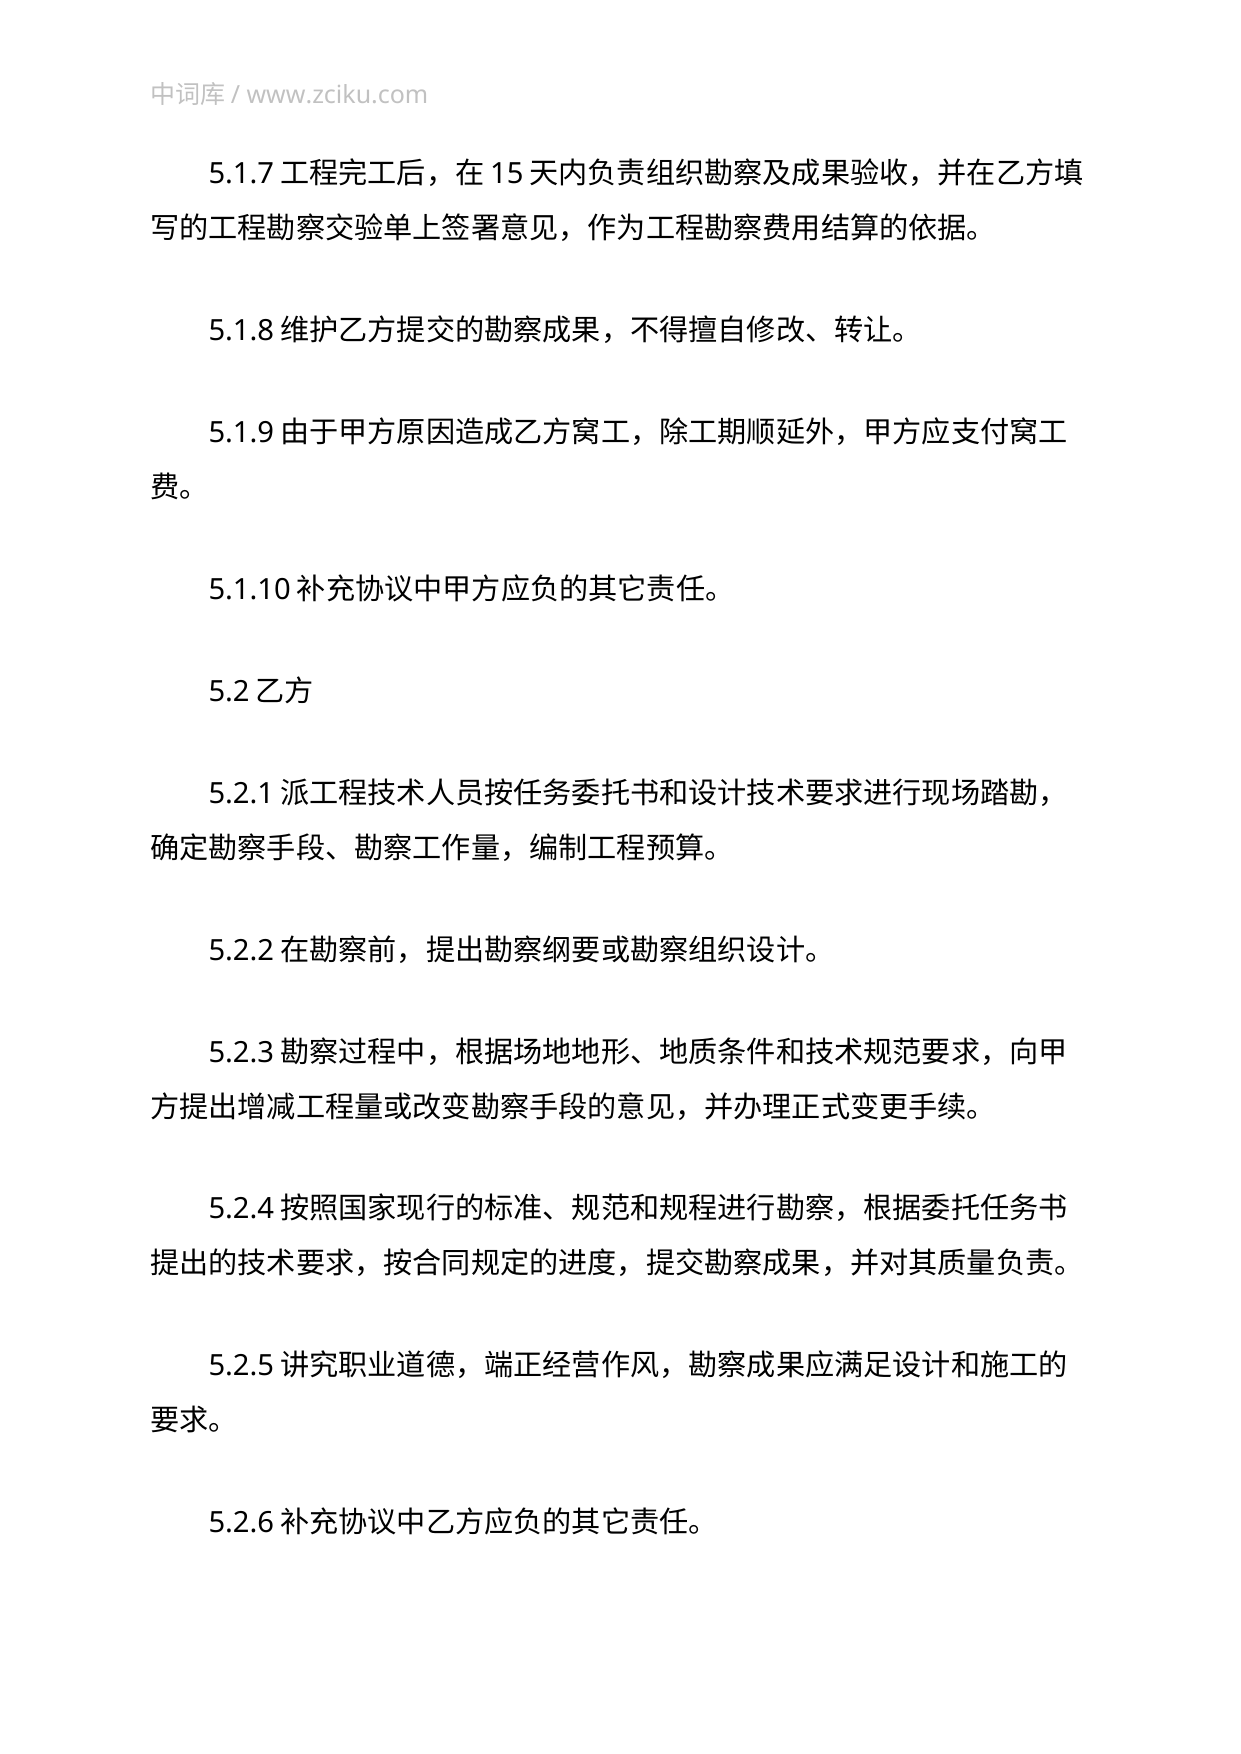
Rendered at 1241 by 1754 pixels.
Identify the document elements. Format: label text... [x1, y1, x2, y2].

text 5.1.9由于甲方原因造成乙方窝工，除工期顺延外，甲方应支付窝工费。 [150, 409, 1090, 506]
text 5.2.5讲究职业道德，端正经营作风，勘察成果应满足设计和施工的要求。 [150, 1342, 1090, 1439]
text 5.2乙方 [150, 667, 1090, 710]
text 5.1.10补充协议中甲方应负的其它责任。 [150, 566, 1090, 608]
text 5.2.6补充协议中乙方应负的其它责任。 [150, 1498, 1090, 1541]
text 5.2.1派工程技术人员按任务委托书和设计技术要求进行现场踏勘，确定勘察手段、勘察工作量，编制工程预算。 [150, 769, 1090, 867]
text 5.2.2在勘察前，提出勘察纲要或勘察组织设计。 [150, 926, 1090, 969]
text 5.1.7工程完工后，在15天内负责组织勘察及成果验收，并在乙方填写的工程勘察交验单上签署意见，作为工程勘察费用结算的依据。 [150, 150, 1090, 247]
text 5.2.4按照国家现行的标准、规范和规程进行勘察，根据委托任务书提出的技术要求，按合同规定的进度，提交勘察成果，并对其质量负责。 [150, 1185, 1090, 1282]
text 5.2.3勘察过程中，根据场地地形、地质条件和技术规范要求，向甲方提出增减工程量或改变勘察手段的意见，并办理正式变更手续。 [150, 1028, 1090, 1126]
text 5.1.8维护乙方提交的勘察成果，不得擅自修改、转让。 [150, 307, 1090, 349]
